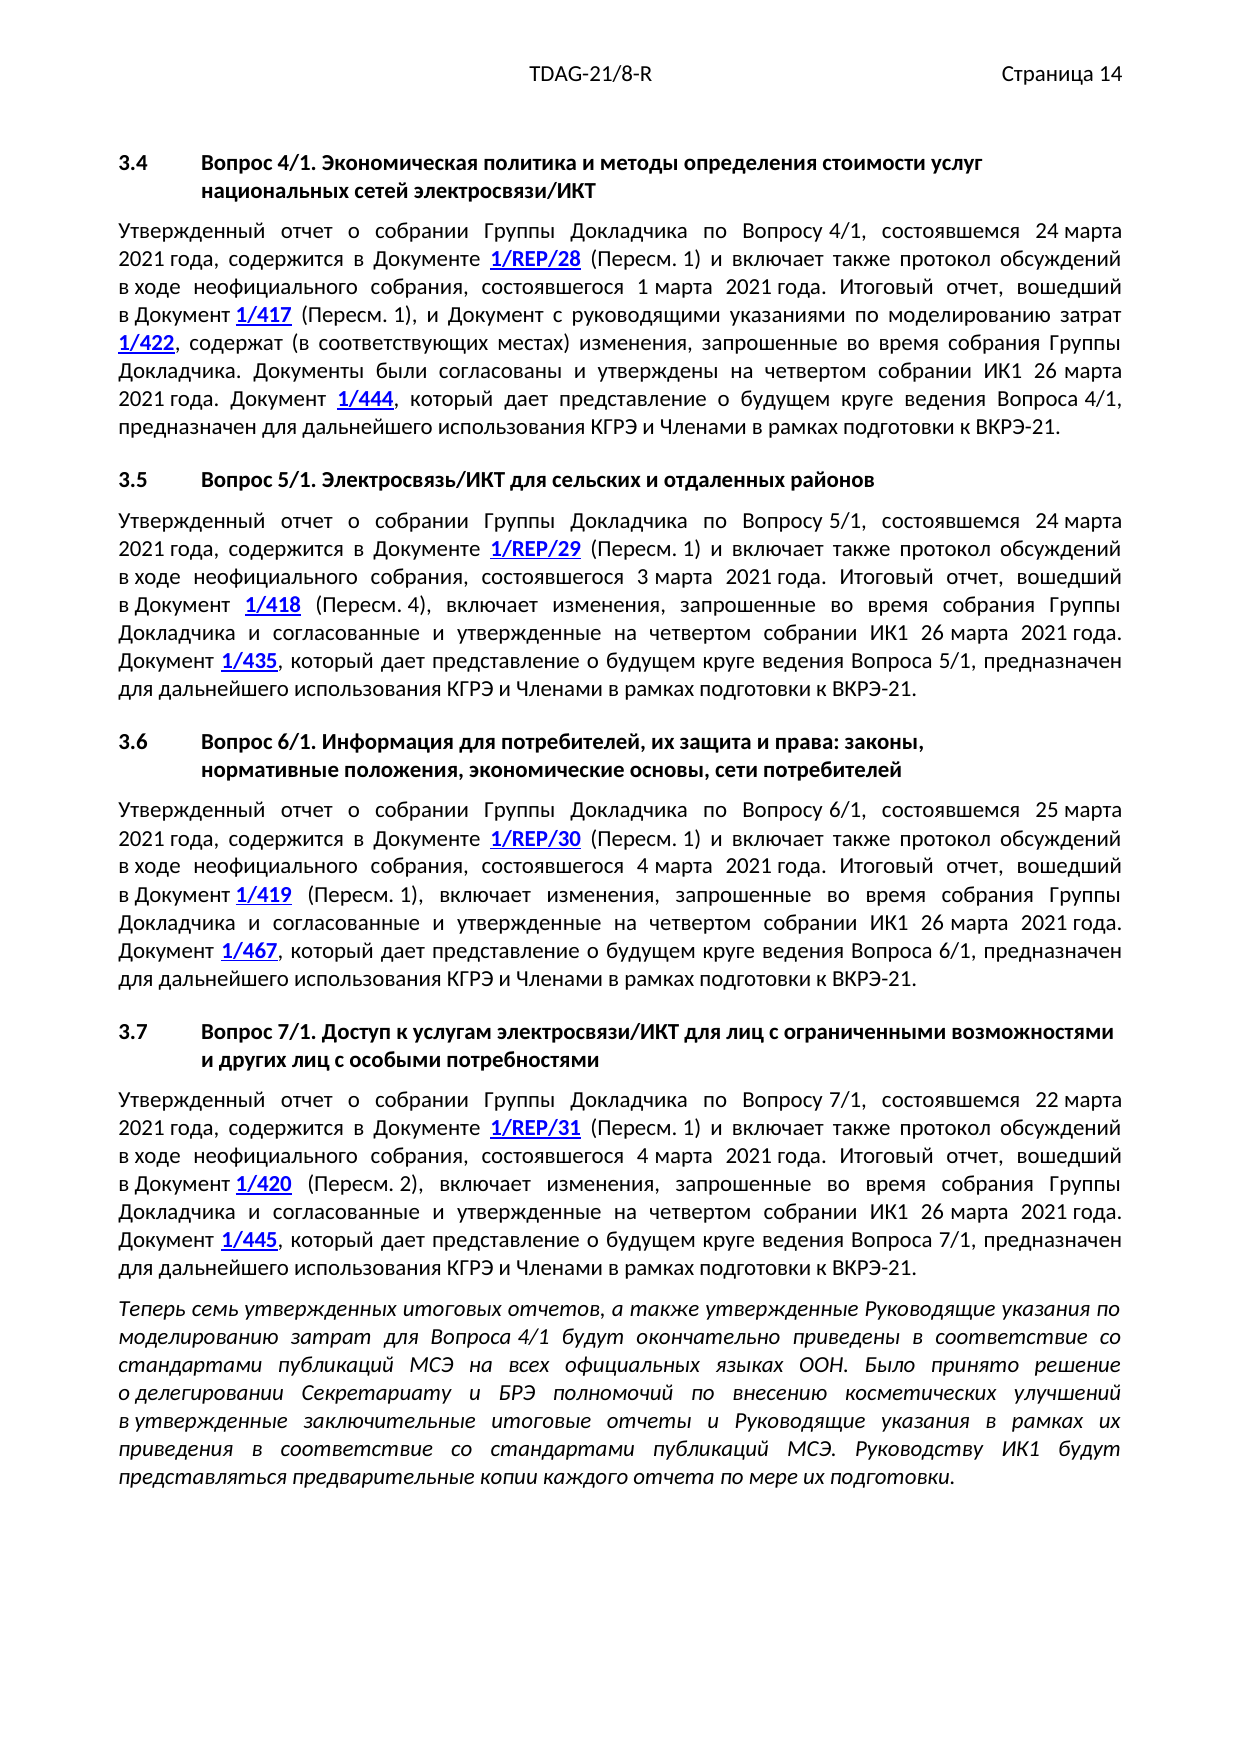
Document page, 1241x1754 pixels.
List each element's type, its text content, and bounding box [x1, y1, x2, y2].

text Утвержденный отчет о собрании Группы Докладчика по Вопросу 6/1, состоявшемся 25 марта 2021 года, содержится в Документе 1/REP/30 (Пересм. 1) и включает также протокол обсуждений в ходе неофициального собрания, состоявшегося 4 марта 2021 года. Итоговый отчет, вошедший в Документ 1/419 (Пересм. 1), включает изменения, запрошенные во время собрания Группы Докладчика и согласованные и утвержденные на четвертом собрании ИК1 26 марта 2021 года. Документ 1/467, который дает представление о будущем круге ведения Вопроса 6/1, предназначен для дальнейшего использования КГРЭ и Членами в рамках подготовки к ВКРЭ-21. [118, 796, 1122, 992]
subtitle 3.4 Вопрос 4/1. Экономическая политика и методы определения стоимости услуг национальных сетей электросвязи/ИКТ [118, 148, 1122, 204]
subtitle 3.6 Вопрос 6/1. Информация для потребителей, их защита и права: законы, нормативные положения, экономические основы, сети потребителей [118, 727, 1122, 783]
subtitle 3.5 Вопрос 5/1. Электросвязь/ИКТ для сельских и отдаленных районов [118, 465, 1122, 493]
subtitle 3.7 Вопрос 7/1. Доступ к услугам электросвязи/ИКТ для лиц с ограниченными возможностями и других лиц с особыми потребностями [118, 1017, 1122, 1073]
text Утвержденный отчет о собрании Группы Докладчика по Вопросу 4/1, состоявшемся 24 марта 2021 года, содержится в Документе 1/REP/28 (Пересм. 1) и включает также протокол обсуждений в ходе неофициального собрания, состоявшегося 1 марта 2021 года. Итоговый отчет, вошедший в Документ 1/417 (Пересм. 1), и Документ с руководящими указаниями по моделированию затрат 1/422, содержат (в соответствующих местах) изменения, запрошенные во время собрания Группы Докладчика. Документы были согласованы и утверждены на четвертом собрании ИК1 26 марта 2021 года. Документ 1/444, который дает представление о будущем круге ведения Вопроса 4/1, предназначен для дальнейшего использования КГРЭ и Членами в рамках подготовки к ВКРЭ-21. [118, 216, 1122, 440]
text Утвержденный отчет о собрании Группы Докладчика по Вопросу 5/1, состоявшемся 24 марта 2021 года, содержится в Документе 1/REP/29 (Пересм. 1) и включает также протокол обсуждений в ходе неофициального собрания, состоявшегося 3 марта 2021 года. Итоговый отчет, вошедший в Документ 1/418 (Пересм. 4), включает изменения, запрошенные во время собрания Группы Докладчика и согласованные и утвержденные на четвертом собрании ИК1 26 марта 2021 года. Документ 1/435, который дает представление о будущем круге ведения Вопроса 5/1, предназначен для дальнейшего использования КГРЭ и Членами в рамках подготовки к ВКРЭ-21. [118, 506, 1122, 702]
text Теперь семь утвержденных итоговых отчетов, а также утвержденные Руководящие указания по моделированию затрат для Вопроса 4/1 будут окончательно приведены в соответствие со стандартами публикаций МСЭ на всех официальных языках ООН. Было принято решение о делегировании Секретариату и БРЭ полномочий по внесению косметических улучшений в утвержденные заключительные итоговые отчеты и Руководящие указания в рамках их приведения в соответствие со стандартами публикаций МСЭ. Руководству ИК1 будут представляться предварительные копии каждого отчета по мере их подготовки. [118, 1294, 1122, 1490]
text Утвержденный отчет о собрании Группы Докладчика по Вопросу 7/1, состоявшемся 22 марта 2021 года, содержится в Документе 1/REP/31 (Пересм. 1) и включает также протокол обсуждений в ходе неофициального собрания, состоявшегося 4 марта 2021 года. Итоговый отчет, вошедший в Документ 1/420 (Пересм. 2), включает изменения, запрошенные во время собрания Группы Докладчика и согласованные и утвержденные на четвертом собрании ИК1 26 марта 2021 года. Документ 1/445, который дает представление о будущем круге ведения Вопроса 7/1, предназначен для дальнейшего использования КГРЭ и Членами в рамках подготовки к ВКРЭ-21. [118, 1085, 1122, 1281]
